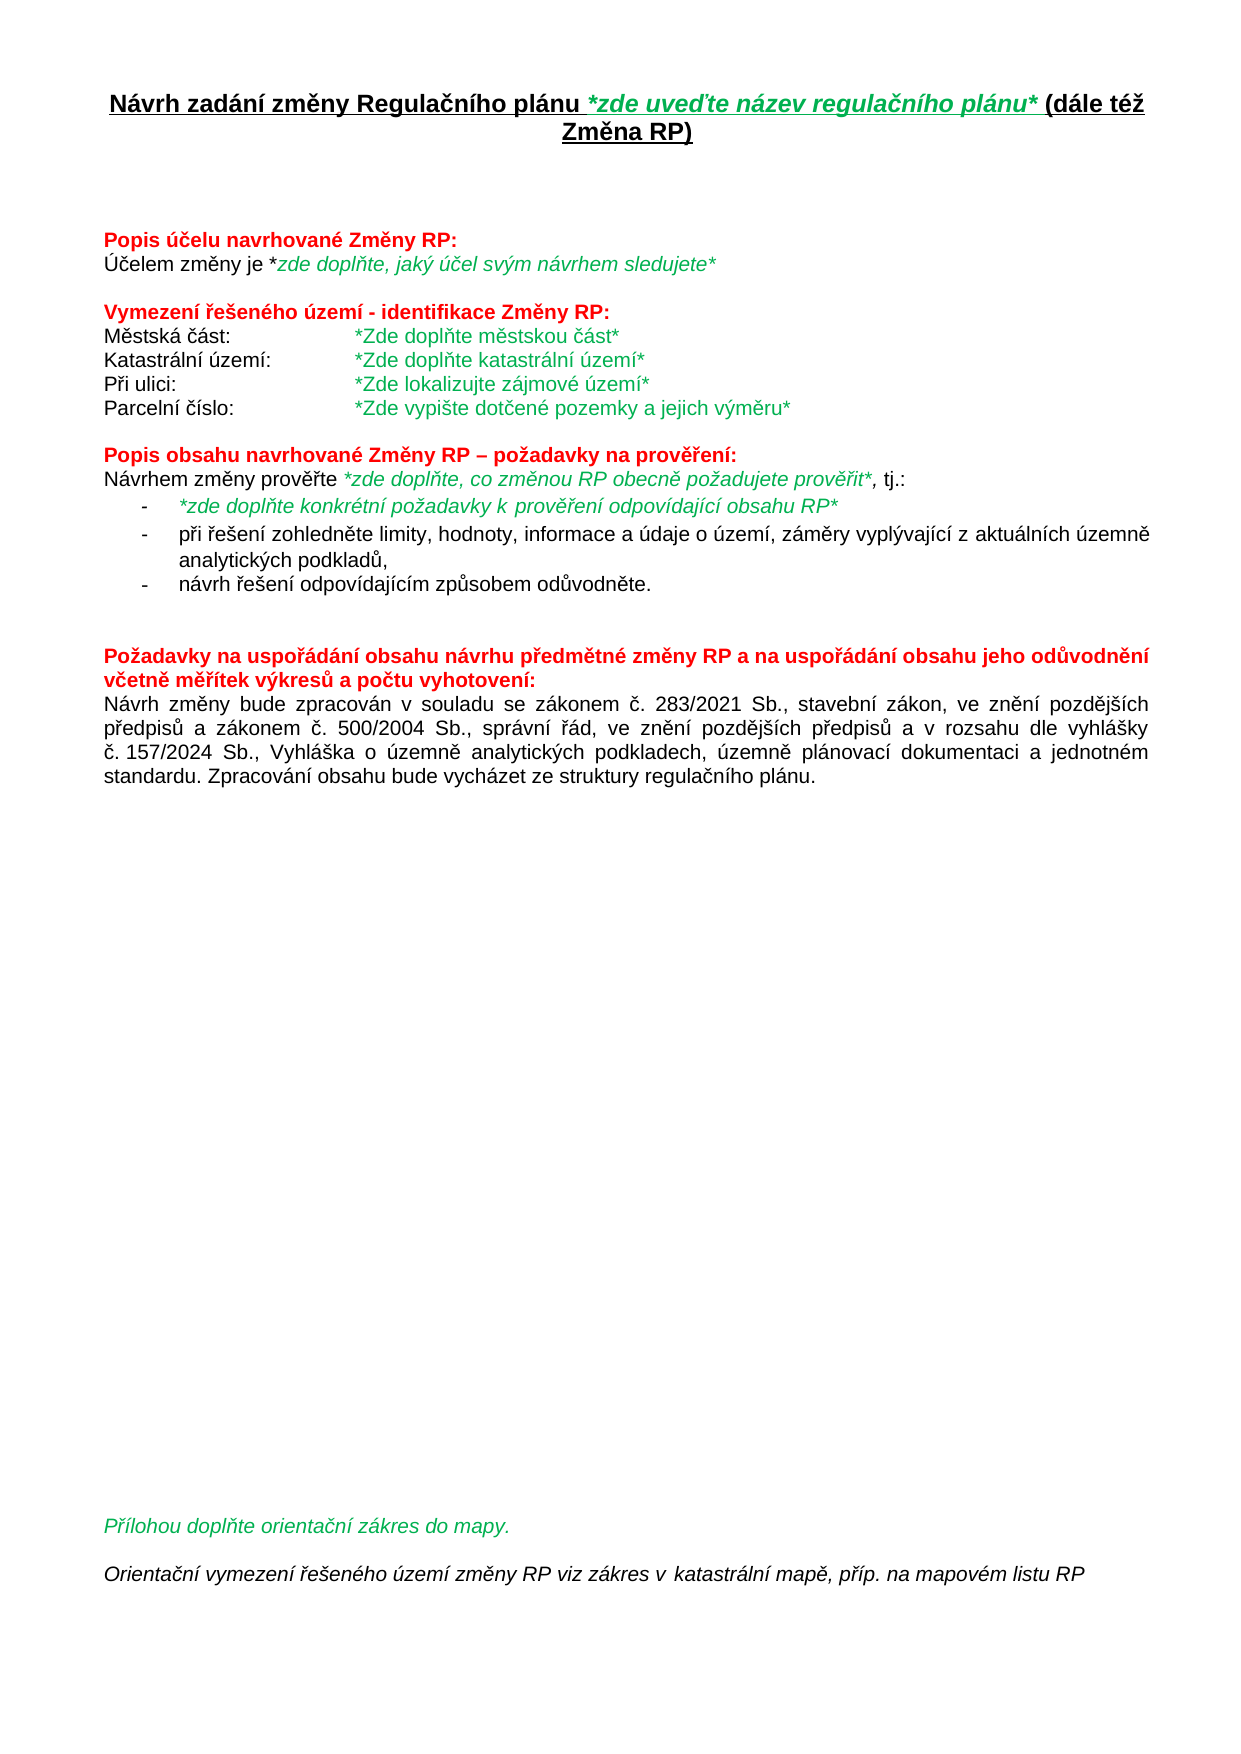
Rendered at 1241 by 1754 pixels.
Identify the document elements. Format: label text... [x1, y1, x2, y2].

text Návrh zadání změny Regulačního plánu *zde uveďte název regulačního plánu* (dále též Změna RP) [103, 89, 1150, 146]
text Popis obsahu navrhované Změny RP – požadavky na prověření: [103, 443, 1150, 467]
list návrh řešení odpovídajícím způsobem odůvodněte. [141, 572, 1150, 596]
text Návrhem změny prověřte *zde doplňte, co změnou RP obecně požadujete prověřit*, tj.: [103, 467, 1150, 491]
text Při ulici: *Zde lokalizujte zájmové území* [103, 371, 1150, 395]
text Požadavky na uspořádání obsahu návrhu předmětné změny RP a na uspořádání obsahu jeho odůvodnění včetně měřítek výkresů a počtu vyhotovení: [103, 644, 1150, 692]
text Přílohou doplňte orientační zákres do mapy. [103, 1514, 1150, 1538]
list *zde doplňte konkrétní požadavky k prověření odpovídající obsahu RP* [141, 491, 1150, 519]
text Orientační vymezení řešeného území změny RP viz zákres v katastrální mapě, příp. na mapovém listu RP [103, 1562, 1150, 1586]
text Účelem změny je *zde doplňte, jaký účel svým návrhem sledujete* [103, 252, 1150, 276]
text Popis účelu navrhované Změny RP: [103, 228, 1150, 252]
text Katastrální území: *Zde doplňte katastrální území* [103, 347, 1150, 371]
list při řešení zohledněte limity, hodnoty, informace a údaje o území, záměry vyplývající z aktuálních územně analytických podkladů, [141, 519, 1150, 572]
text Vymezení řešeného území - identifikace Změny RP: [103, 299, 1150, 323]
text Městská část: *Zde doplňte městskou část* [103, 323, 1150, 347]
text Parcelní číslo: *Zde vypište dotčené pozemky a jejich výměru* [103, 395, 1150, 419]
text Návrh změny bude zpracován v souladu se zákonem č. 283/2021 Sb., stavební zákon, ve znění pozdějších předpisů a zákonem č. 500/2004 Sb., správní řád, ve znění pozdějších předpisů a v rozsahu dle vyhlášky č. 157/2024 Sb., Vyhláška o územně analytických podkladech, územně plánovací dokumentaci a jednotném standardu. Zpracování obsahu bude vycházet ze struktury regulačního plánu. [103, 692, 1150, 788]
